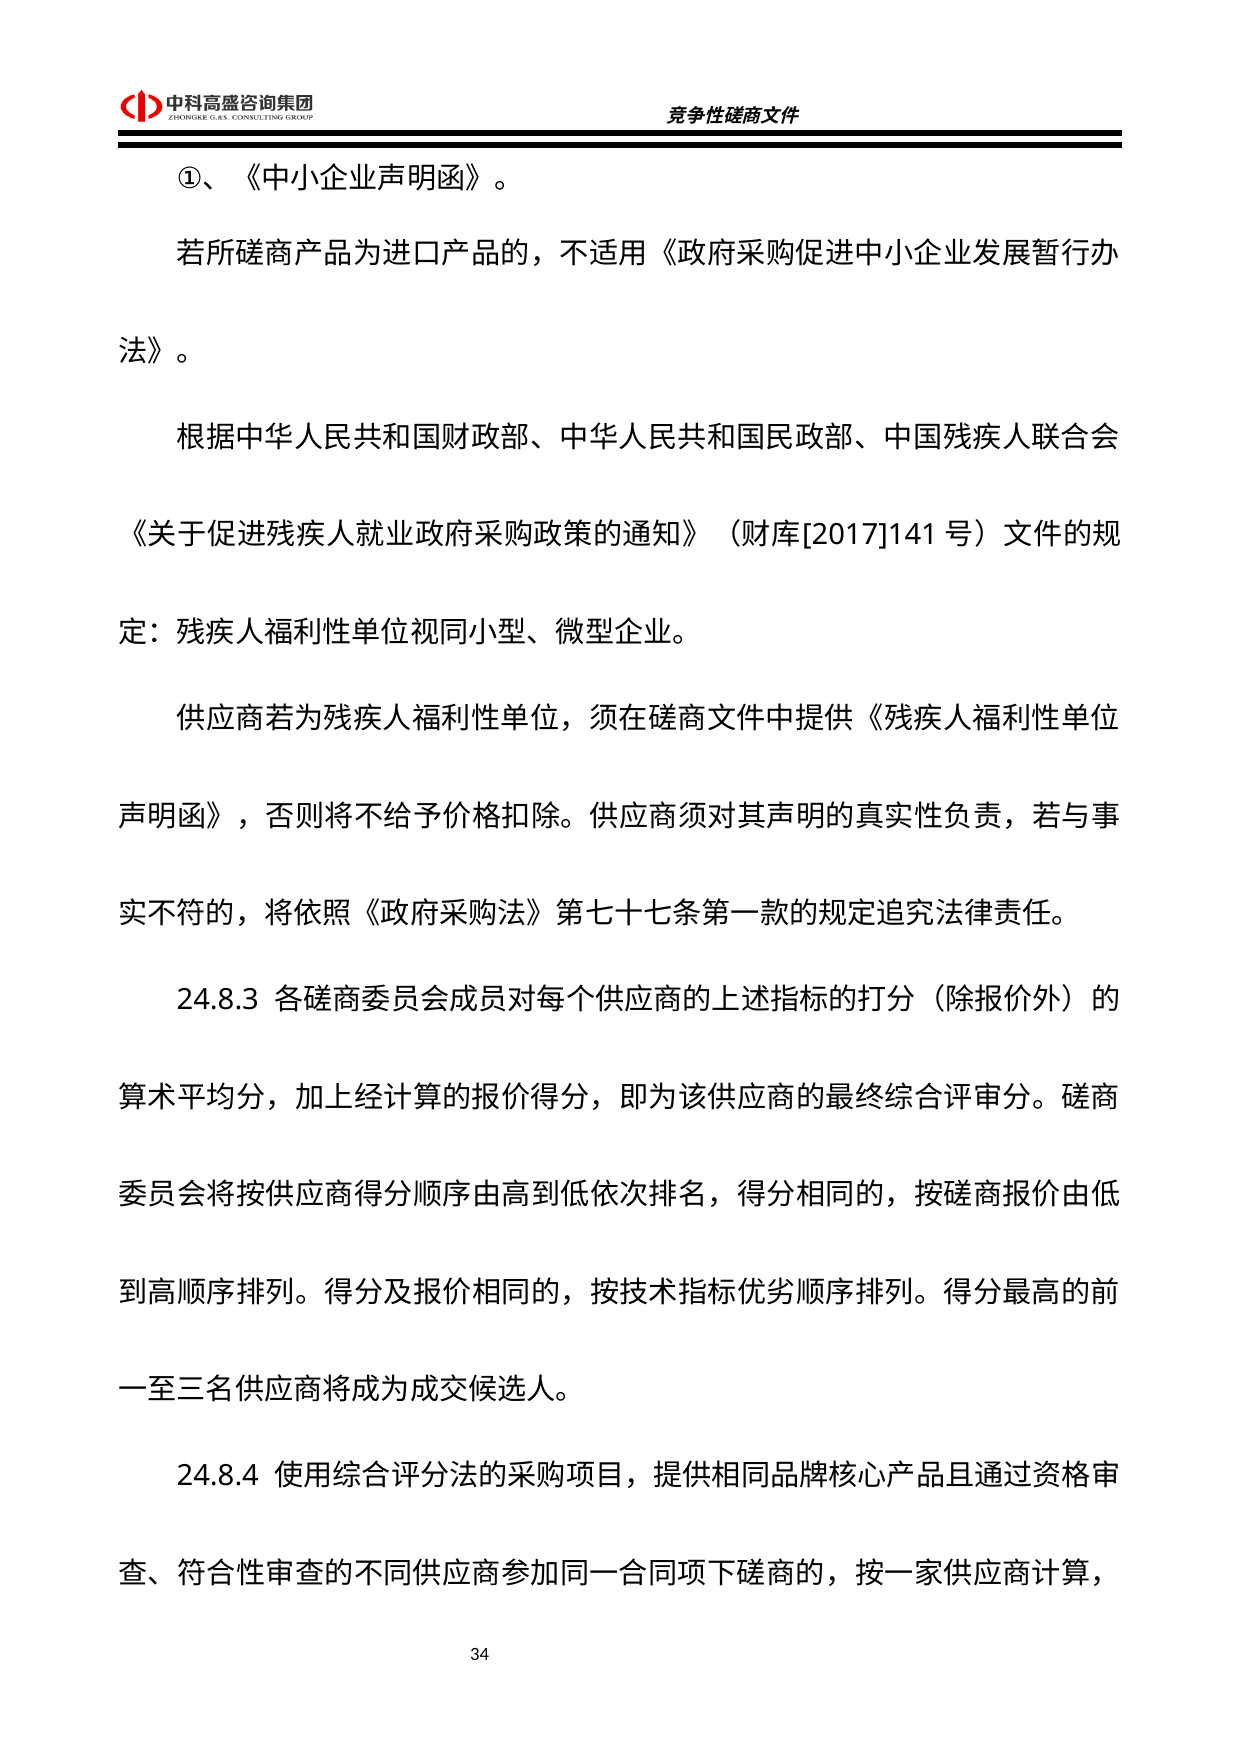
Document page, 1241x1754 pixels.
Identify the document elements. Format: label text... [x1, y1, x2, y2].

picture [118, 88, 321, 123]
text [118, 1441, 1122, 1603]
text 若所磋商产品为进口产品的，不适用《政府采购促进中小企业发展暂行办法》。 [118, 218, 1122, 381]
text 根据中华人民共和国财政部、中华人民共和国民政部、中国残疾人联合会《关于促进残疾人就业政府采购政策的通知》（财库[2017]141号）文件的规定：残疾人福利性单位视同小型、微型企业。 [118, 402, 1122, 662]
text ①、《中小企业声明函》。 [118, 155, 1122, 197]
text 24.8.3 各磋商委员会成员对每个供应商的上述指标的打分（除报价外）的算术平均分，加上经计算的报价得分，即为该供应商的最终综合评审分。磋商委员会将按供应商得分顺序由高到低依次排名，得分相同的，按磋商报价由低到高顺序排列。得分及报价相同的，按技术指标优劣顺序排列。得分最高的前一至三名供应商将成为成交候选人。 [118, 964, 1122, 1419]
text 供应商若为残疾人福利性单位，须在磋商文件中提供《残疾人福利性单位声明函》，否则将不给予价格扣除。供应商须对其声明的真实性负责，若与事实不符的，将依照《政府采购法》第七十七条第一款的规定追究法律责任。 [118, 683, 1122, 943]
